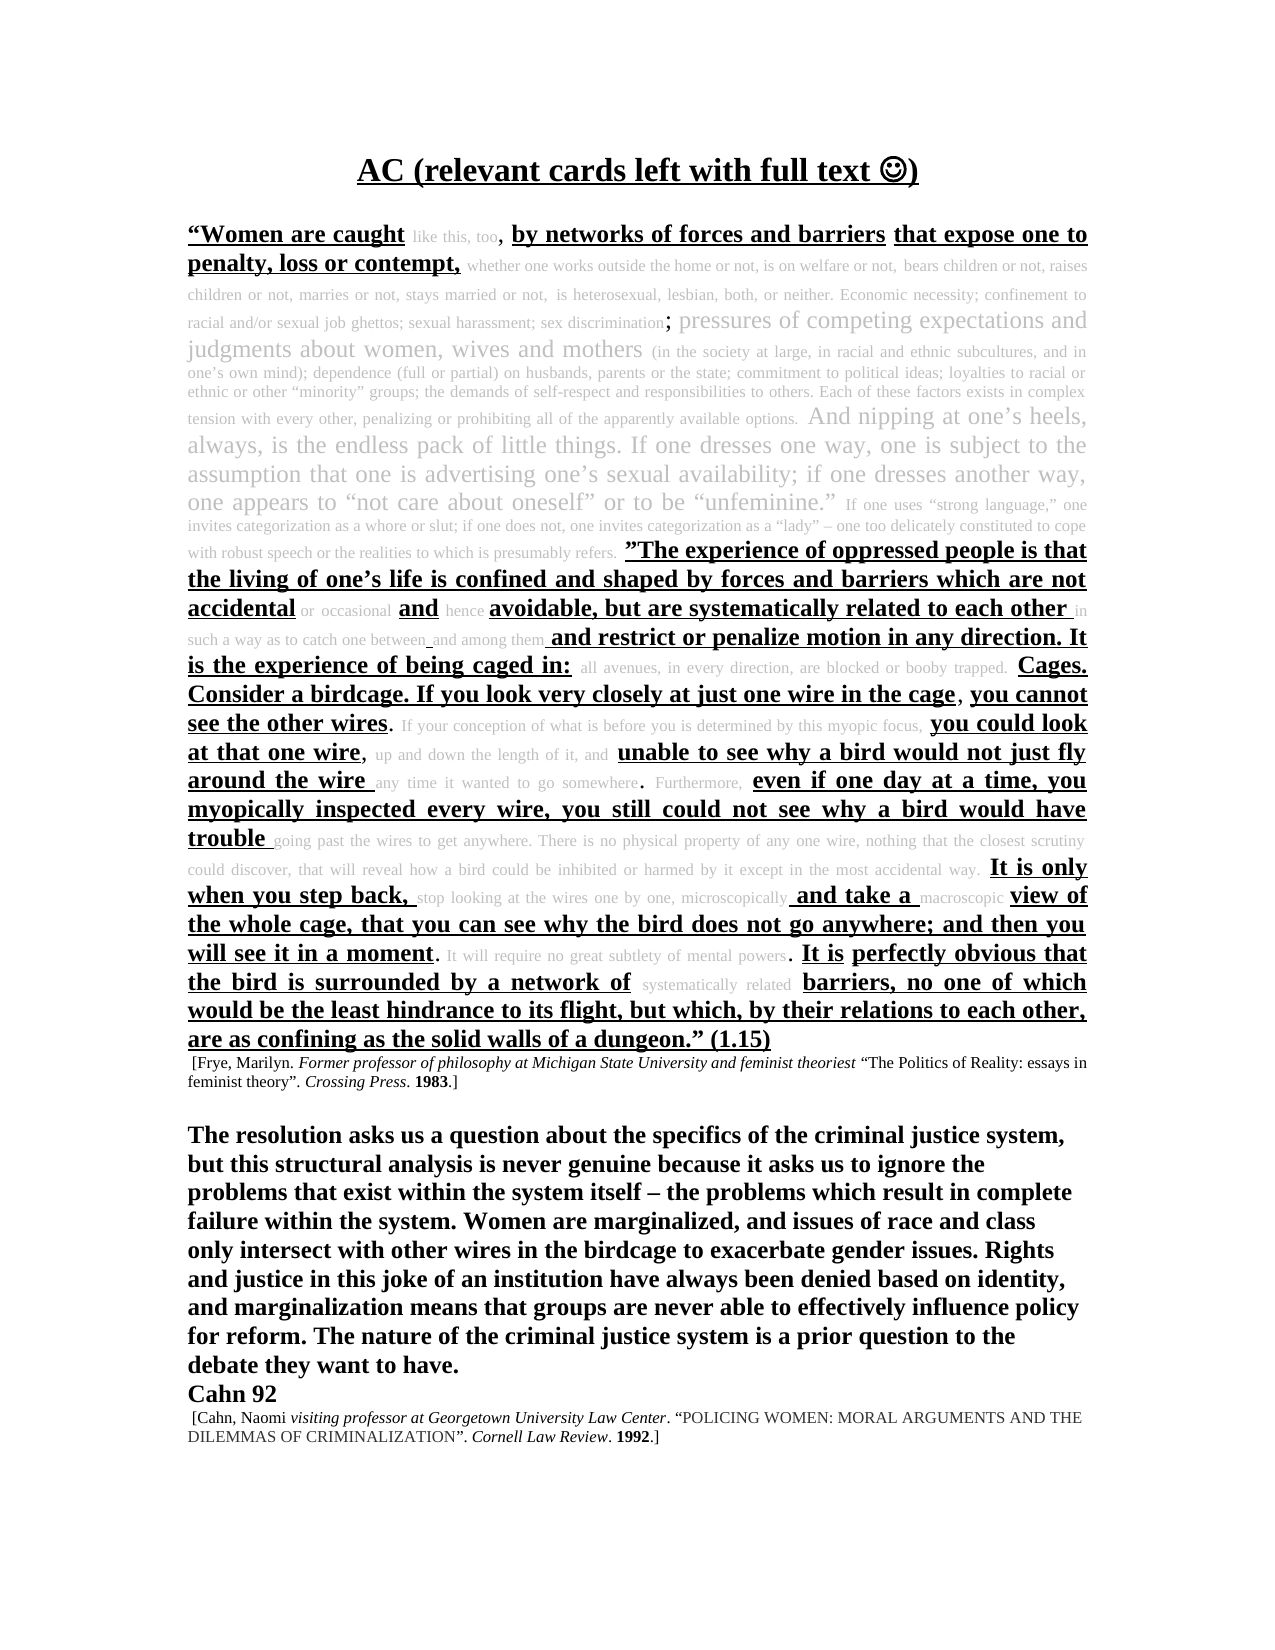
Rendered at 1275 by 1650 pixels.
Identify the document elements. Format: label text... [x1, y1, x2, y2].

text “Women are caught like this, too, by networks of forces and barriers that expose one to penalty, loss or contempt, whether one works outside the home or not, is on welfare or not, bears children or not, raises children or not, marries or not, stays married or not, is heterosexual, lesbian, both, or neither. Economic necessity; confinement to racial and/or sexual job ghettos; sexual harassment; sex discrimination; pressures of competing expectations and judgments about women, wives and mothers (in the society at large, in racial and ethnic subcultures, and in one’s own mind); dependence (full or partial) on husbands, parents or the state; commitment to political ideas; loyalties to racial or ethnic or other “minority” groups; the demands of self-respect and responsibilities to others. Each of these factors exists in complex tension with every other, penalizing or prohibiting all of the apparently available options. And nipping at one’s heels, always, is the endless pack of little things. If one dresses one way, one is subject to the assumption that one is advertising one’s sexual availability; if one dresses another way, one appears to “not care about oneself” or to be “unfeminine.” If one uses “strong language,” one invites categorization as a whore or slut; if one does not, one invites categorization as a “lady” – one too delicately constituted to cope with robust speech or the realities to which is presumably refers. ”The experience of oppressed people is that the living of one’s life is confined and shaped by forces and barriers which are not accidental or occasional and hence avoidable, but are systematically related to each other in such a way as to catch one between and among them and restrict or penalize motion in any direction. It is the experience of being caged in: all avenues, in every direction, are blocked or booby trapped. Cages. Consider a birdcage. If you look very closely at just one wire in the cage, you cannot see the other wires. If your conception of what is before you is determined by this myopic focus, you could look at that one wire, up and down the length of it, and unable to see why a bird would not just fly around the wire any time it wanted to go somewhere. Furthermore, even if one day at a time, you myopically inspected every wire, you still could not see why a bird would have trouble going past the wires to get anywhere. There is no physical property of any one wire, nothing that the closest scrutiny could discover, that will reveal how a bird could be inhibited or harmed by it except in the most accidental way. It is only when you step back, stop looking at the wires one by one, microscopically and take a macroscopic view of the whole cage, that you can see why the bird does not go anywhere; and then you will see it in a moment. It will require no great subtlety of mental powers. It is perfectly obvious that the bird is surrounded by a network of systematically related barriers, no one of which would be the least hindrance to its flight, but which, by their relations to each other, are as confining as the solid walls of a dungeon.” (1.15) [187, 219, 1087, 589]
title AC (relevant cards left with full text ) [187, 150, 1087, 188]
text “Women are caught like this, too, by networks of forces and barriers that expose one to penalty, loss or contempt, whether one works outside the home or not, is on welfare or not, bears children or not, raises children or not, marries or not, stays married or not, is heterosexual, lesbian, both, or neither. Economic necessity; confinement to racial and/or sexual job ghettos; sexual harassment; sex discrimination; pressures of competing expectations and judgments about women, wives and mothers (in the society at large, in racial and ethnic subcultures, and in one’s own mind); dependence (full or partial) on husbands, parents or the state; commitment to political ideas; loyalties to racial or ethnic or other “minority” groups; the demands of self-respect and responsibilities to others. Each of these factors exists in complex tension with every other, penalizing or prohibiting all of the apparently available options. And nipping at one’s heels, always, is the endless pack of little things. If one dresses one way, one is subject to the assumption that one is advertising one’s sexual availability; if one dresses another way, one appears to “not care about oneself” or to be “unfeminine.” If one uses “strong language,” one invites categorization as a whore or slut; if one does not, one invites categorization as a “lady” – one too delicately constituted to cope with robust speech or the realities to which is presumably refers. ”The experience of oppressed people is that the living of one’s life is confined and shaped by forces and barriers which are not accidental or occasional and hence avoidable, but are systematically related to each other in such a way as to catch one between and among them and restrict or penalize motion in any direction. It is the experience of being caged in: all avenues, in every direction, are blocked or booby trapped. Cages. Consider a birdcage. If you look very closely at just one wire in the cage, you cannot see the other wires. If your conception of what is before you is determined by this myopic focus, you could look at that one wire, up and down the length of it, and unable to see why a bird would not just fly around the wire any time it wanted to go somewhere. Furthermore, even if one day at a time, you myopically inspected every wire, you still could not see why a bird would have trouble going past the wires to get anywhere. There is no physical property of any one wire, nothing that the closest scrutiny could discover, that will reveal how a bird could be inhibited or harmed by it except in the most accidental way. It is only when you step back, stop looking at the wires one by one, microscopically and take a macroscopic view of the whole cage, that you can see why the bird does not go anywhere; and then you will see it in a moment. It will require no great subtlety of mental powers. It is perfectly obvious that the bird is surrounded by a network of systematically related barriers, no one of which would be the least hindrance to its flight, but which, by their relations to each other, are as confining as the solid walls of a dungeon.” (1.15) [187, 590, 1087, 819]
text Cahn 92 [187, 1379, 1087, 1407]
text The resolution asks us a question about the specifics of the criminal justice system, but this structural analysis is never genuine because it asks us to ignore the problems that exist within the system itself – the problems which result in complete failure within the system. Women are marginalized, and issues of race and class only intersect with other wires in the birdcage to exacerbate gender issues. Rights and justice in this joke of an institution have always been denied based on identity, and marginalization means that groups are never able to effectively influence policy for reform. The nature of the criminal justice system is a prior question to the debate they want to have. [187, 1120, 1087, 1379]
text [Cahn, Naomi visiting professor at Georgetown University Law Center. “POLICING WOMEN: MORAL ARGUMENTS AND THE DILEMMAS OF CRIMINALIZATION”. Cornell Law Review. 1992.] [187, 1407, 1087, 1446]
text [Frye, Marilyn. Former professor of philosophy at Michigan State University and feminist theoriest “The Politics of Reality: essays in feminist theory”. Crossing Press. 1983.] [187, 1053, 1087, 1091]
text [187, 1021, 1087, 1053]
